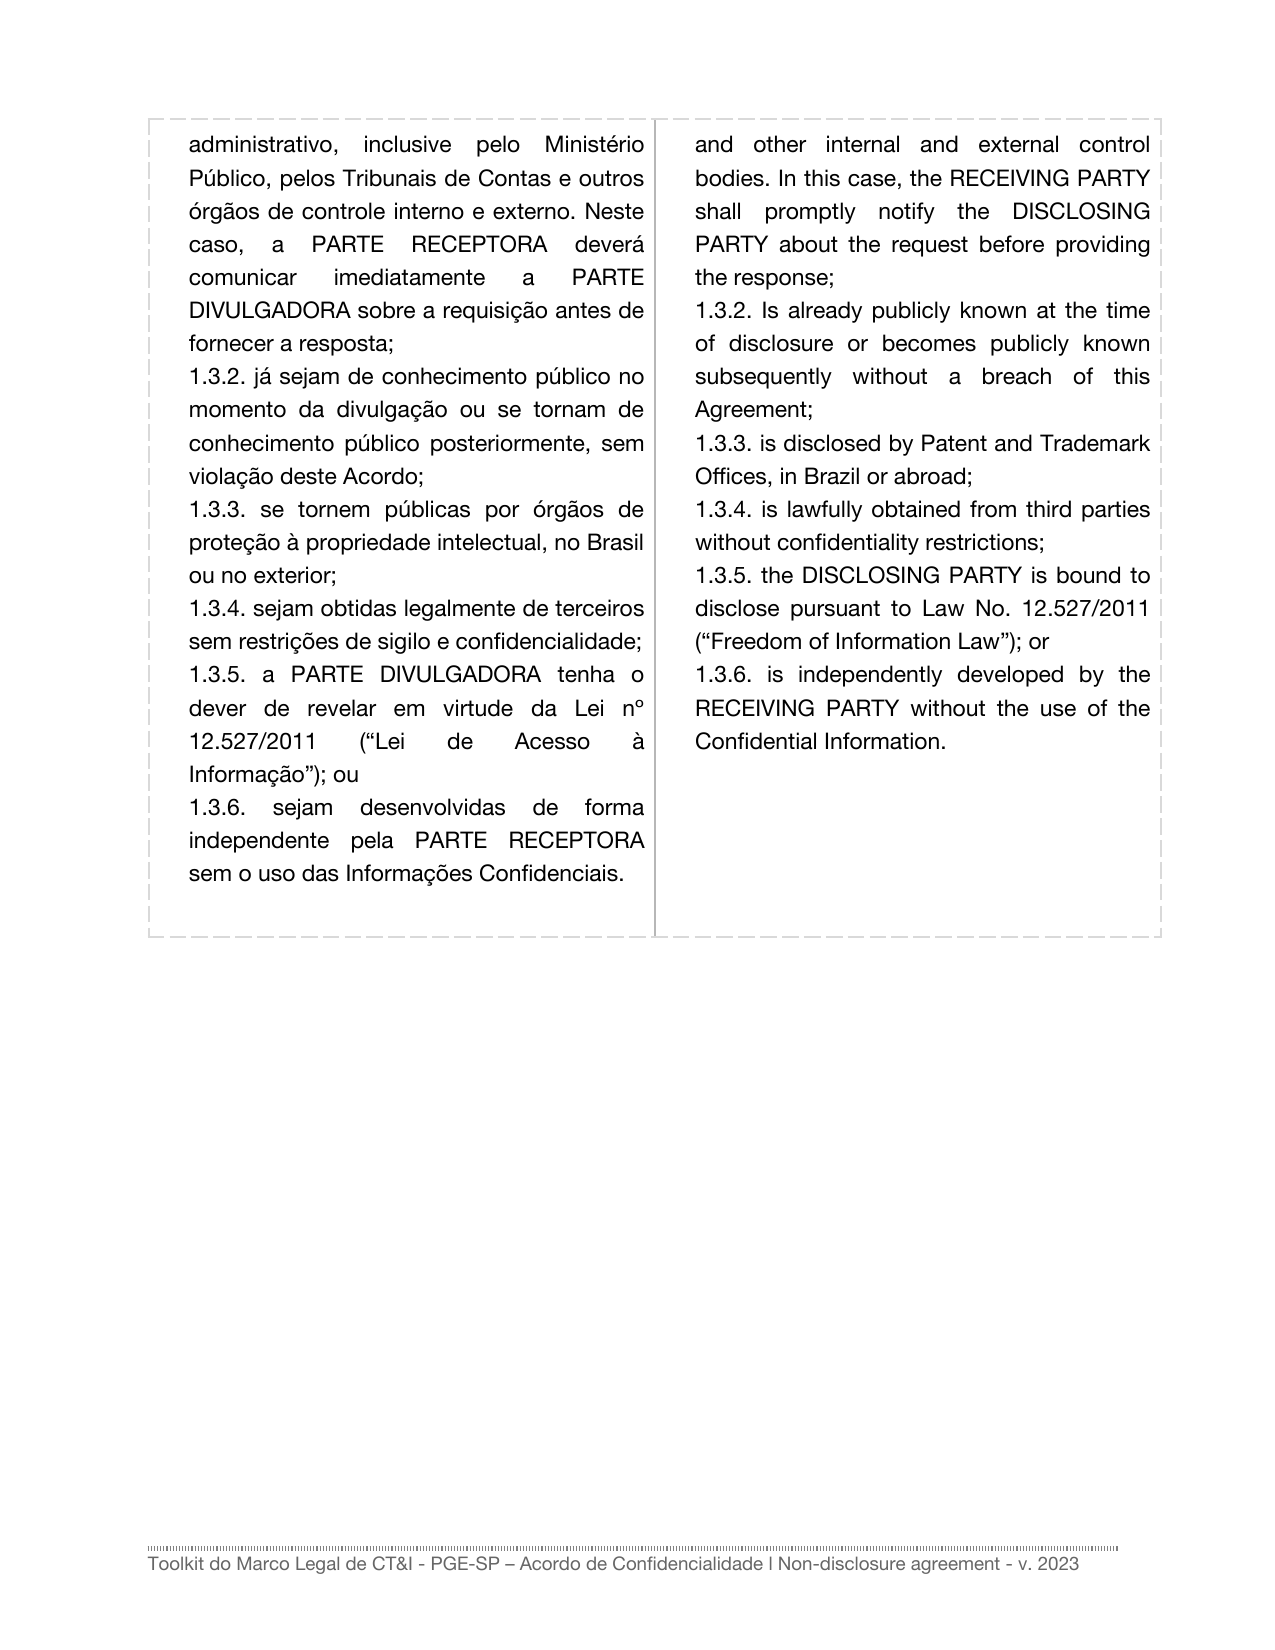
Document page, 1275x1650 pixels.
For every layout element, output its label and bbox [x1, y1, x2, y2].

table_cell [656, 118, 1161, 936]
table_cell [149, 118, 654, 936]
